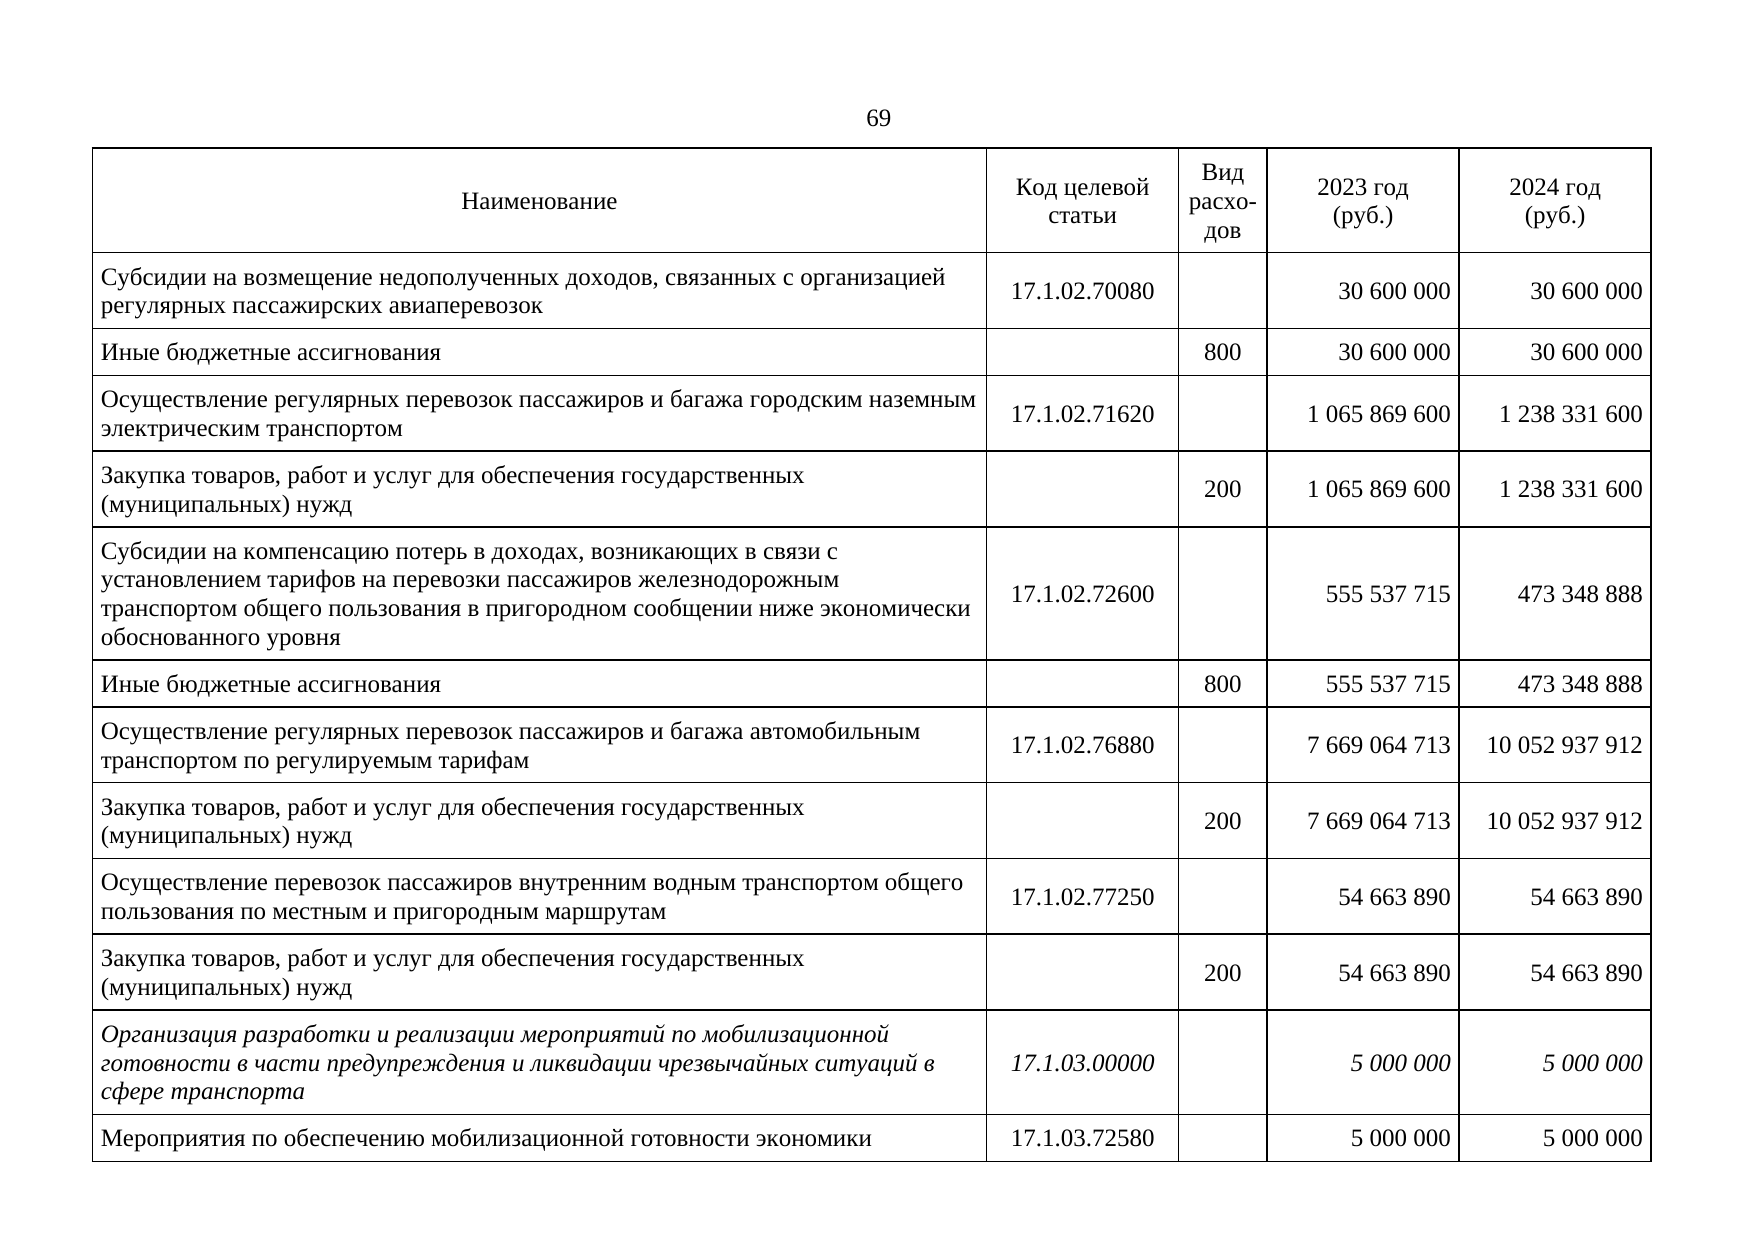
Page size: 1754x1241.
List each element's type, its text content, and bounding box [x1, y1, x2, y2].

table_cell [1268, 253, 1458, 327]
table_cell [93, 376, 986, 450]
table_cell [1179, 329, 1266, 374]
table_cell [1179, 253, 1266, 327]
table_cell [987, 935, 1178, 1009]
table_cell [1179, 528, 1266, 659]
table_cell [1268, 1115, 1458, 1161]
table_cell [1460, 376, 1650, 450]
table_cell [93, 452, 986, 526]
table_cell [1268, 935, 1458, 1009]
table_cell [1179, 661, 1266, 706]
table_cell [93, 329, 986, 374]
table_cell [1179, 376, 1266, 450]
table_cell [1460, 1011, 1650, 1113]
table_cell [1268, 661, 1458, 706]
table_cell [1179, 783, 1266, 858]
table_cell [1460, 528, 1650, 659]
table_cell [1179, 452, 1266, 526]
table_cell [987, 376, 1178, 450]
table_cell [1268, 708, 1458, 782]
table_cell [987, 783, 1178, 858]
table_header 2023 год (руб.) [1268, 149, 1458, 252]
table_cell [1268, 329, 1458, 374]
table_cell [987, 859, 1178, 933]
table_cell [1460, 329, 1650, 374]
table_header Наименование [93, 149, 986, 252]
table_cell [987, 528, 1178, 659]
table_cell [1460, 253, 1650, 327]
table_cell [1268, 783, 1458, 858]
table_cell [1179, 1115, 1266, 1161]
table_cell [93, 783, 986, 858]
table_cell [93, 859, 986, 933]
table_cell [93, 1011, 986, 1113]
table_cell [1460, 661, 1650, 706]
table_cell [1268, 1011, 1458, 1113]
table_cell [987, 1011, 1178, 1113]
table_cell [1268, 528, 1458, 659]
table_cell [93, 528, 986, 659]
table_header Вид расхо-дов [1179, 149, 1266, 252]
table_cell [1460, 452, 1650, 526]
table_header Код целевой статьи [987, 149, 1178, 252]
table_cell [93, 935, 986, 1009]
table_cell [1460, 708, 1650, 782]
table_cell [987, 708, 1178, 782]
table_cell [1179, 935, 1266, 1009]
table_header 2024 год (руб.) [1460, 149, 1650, 252]
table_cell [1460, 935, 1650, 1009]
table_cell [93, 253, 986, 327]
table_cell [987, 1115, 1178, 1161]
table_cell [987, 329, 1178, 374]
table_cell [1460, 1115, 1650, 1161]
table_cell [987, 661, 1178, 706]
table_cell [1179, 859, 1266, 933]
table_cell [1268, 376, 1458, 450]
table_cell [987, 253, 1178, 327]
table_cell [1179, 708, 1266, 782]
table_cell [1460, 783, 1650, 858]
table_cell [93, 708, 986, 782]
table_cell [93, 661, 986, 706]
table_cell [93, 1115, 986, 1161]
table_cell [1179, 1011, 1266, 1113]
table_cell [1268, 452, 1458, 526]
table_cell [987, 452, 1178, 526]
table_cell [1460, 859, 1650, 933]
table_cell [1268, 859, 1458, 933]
